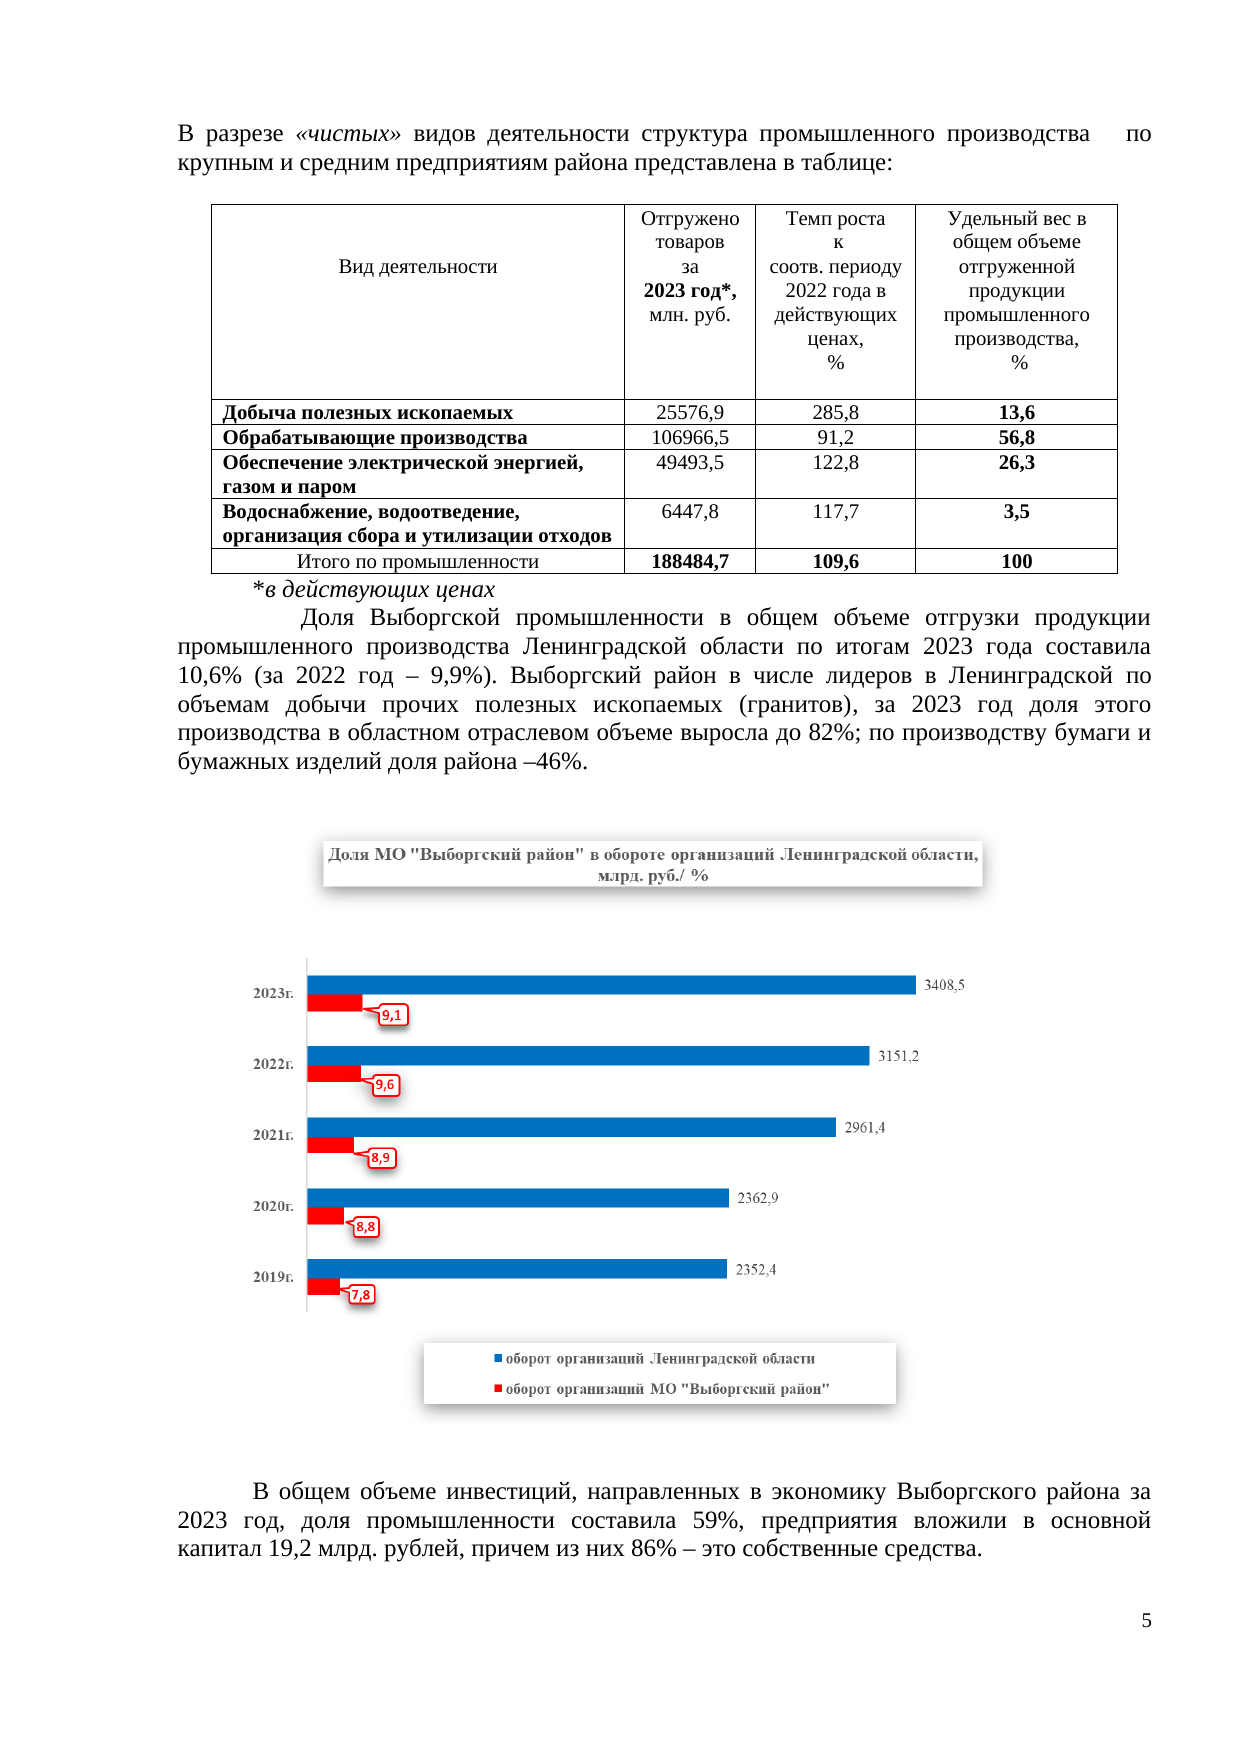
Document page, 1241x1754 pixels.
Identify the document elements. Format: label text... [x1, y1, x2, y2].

table_header Вид деятельности [212, 205, 624, 399]
table_cell 26,3 [916, 450, 1117, 498]
table_header Отгружено товаров за 2023 год*, млн. руб. [625, 205, 755, 399]
table_cell Водоснабжение, водоотведение, организация сбора и утилизации отходов [212, 499, 624, 547]
table_cell 106966,5 [625, 425, 755, 449]
table_cell 117,7 [756, 499, 915, 547]
table_cell Добыча полезных ископаемых [212, 400, 624, 424]
table_cell 3,5 [916, 499, 1117, 547]
table_cell 122,8 [756, 450, 915, 498]
picture [177, 803, 1121, 1424]
table_cell 100 [916, 549, 1117, 573]
table_cell Итого по промышленности [212, 549, 624, 573]
table_cell 13,6 [916, 400, 1117, 424]
list *в действующих ценах [252, 574, 1152, 602]
table_header Удельный вес в общем объеме отгруженной продукции промышленного производства, % [916, 205, 1117, 374]
table_cell 56,8 [916, 425, 1117, 449]
table_cell 25576,9 [625, 400, 755, 424]
table_cell 49493,5 [625, 450, 755, 498]
table_cell [916, 374, 1117, 399]
table_cell 91,2 [756, 425, 915, 449]
text В общем объеме инвестиций, направленных в экономику Выборгского района за 2023 год, доля промышленности составила 59%, предприятия вложили в основной капитал 19,2 млрд. рублей, причем из них 86% – это собственные средства. [177, 1476, 1152, 1562]
text Доля Выборгской промышленности в общем объеме отгрузки продукции промышленного производства Ленинградской области по итогам 2023 года составила 10,6% (за 2022 год – 9,9%). Выборгский район в числе лидеров в Ленинградской по объемам добычи прочих полезных ископаемых (гранитов), за 2023 год доля этого производства в областном отраслевом объеме выросла до 82%; по производству бумаги и бумажных изделий доля района –46%. [177, 602, 1152, 775]
text В разрезе «чистых» видов деятельности структура промышленного производства по крупным и средним предприятиям района представлена в таблице: [177, 118, 1152, 176]
table_header Темп роста к соотв. периоду 2022 года в действующих ценах, % [756, 205, 915, 399]
table_cell Обрабатывающие производства [212, 425, 624, 449]
table_cell 109,6 [756, 549, 915, 573]
table_cell Обеспечение электрической энергией, газом и паром [212, 450, 624, 498]
table_cell 6447,8 [625, 499, 755, 547]
table_cell 188484,7 [625, 549, 755, 573]
table_cell 285,8 [756, 400, 915, 424]
